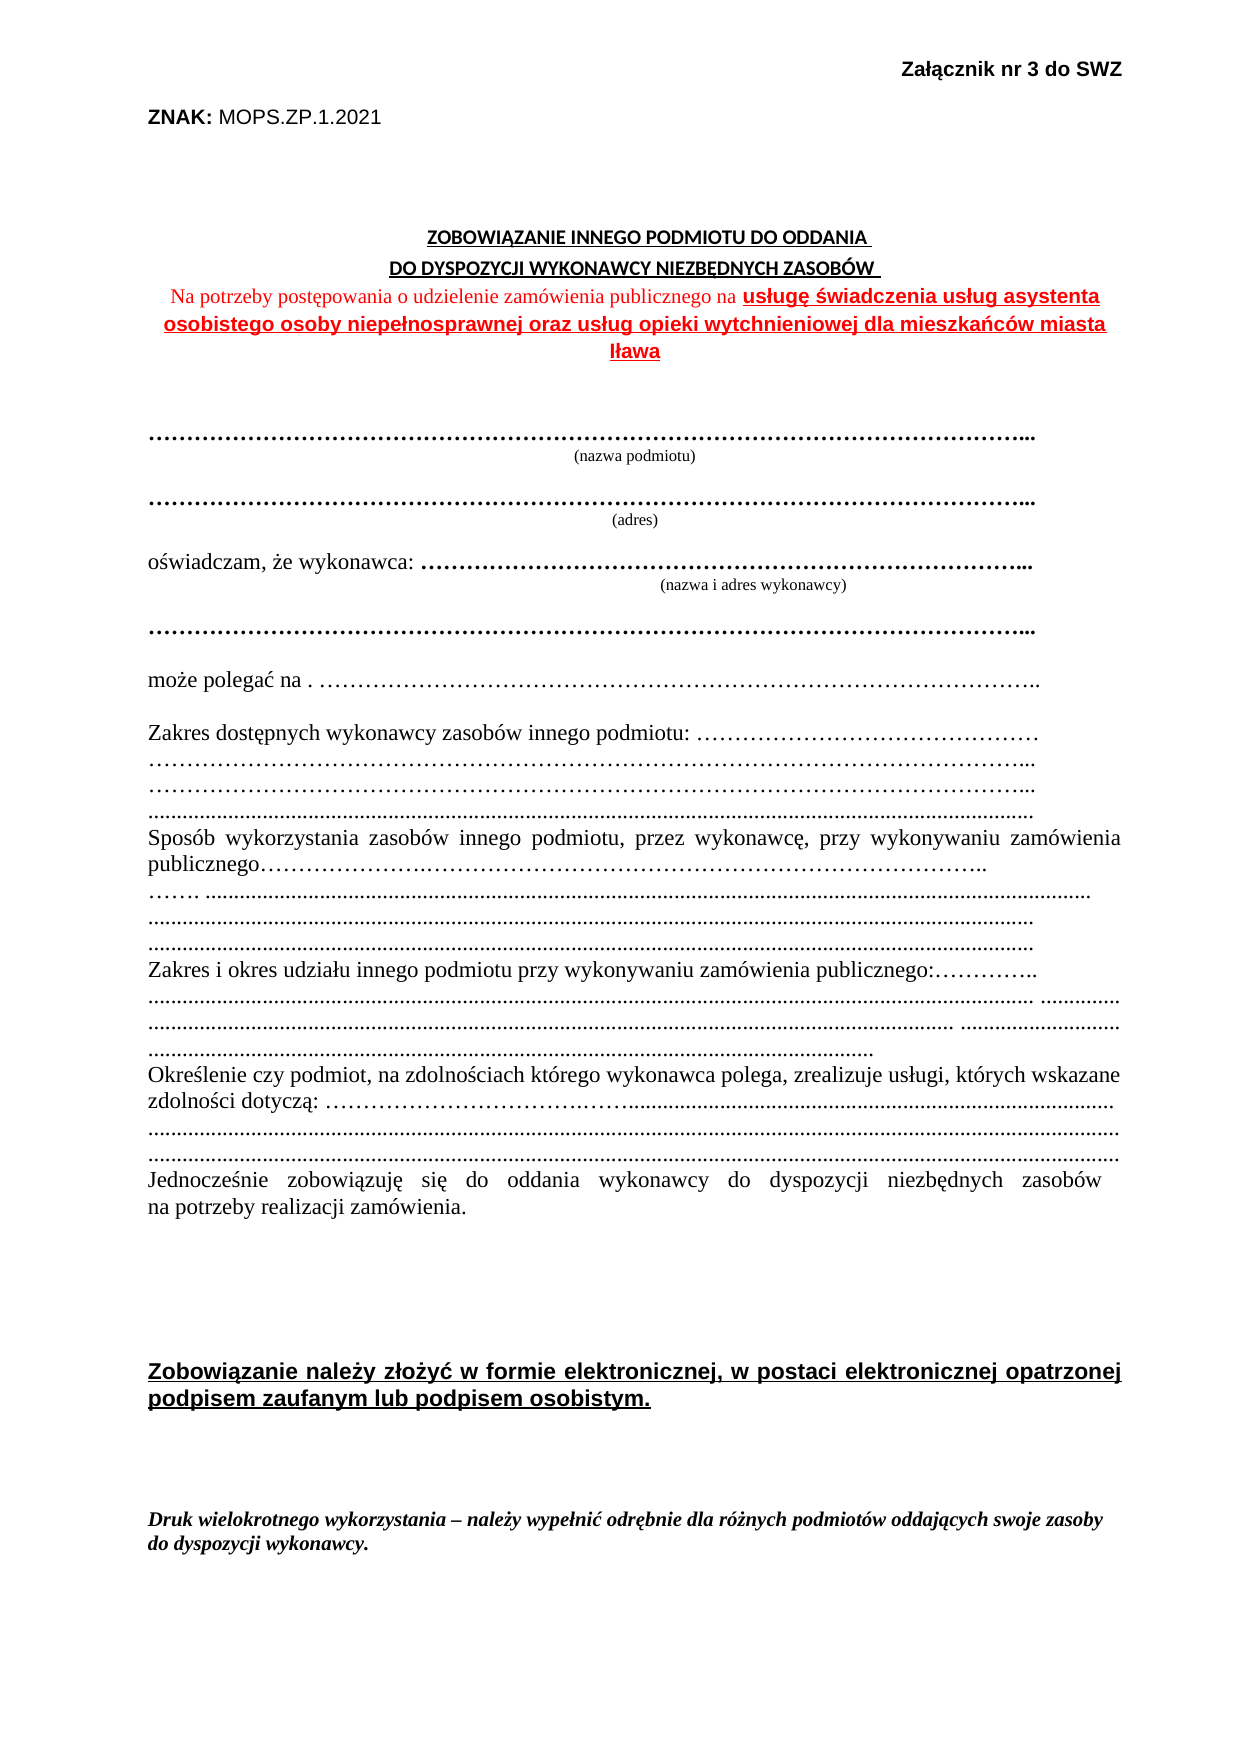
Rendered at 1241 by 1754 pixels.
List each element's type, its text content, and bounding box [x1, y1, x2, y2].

text ……………………………………………………………………………………………………... [148, 419, 1122, 445]
text ……………………………………………………………………………………………………... [148, 484, 1122, 510]
text Określenie czy podmiot, na zdolnościach którego wykonawca polega, zrealizuje usługi, których wskazane zdolności dotyczą: …………………………….……..................................................................................... [148, 1061, 1122, 1114]
text (adres) [148, 510, 1122, 529]
text ........................................................................................................................................................... [148, 929, 1122, 956]
text ……………………………………………………………………………………………………... [148, 613, 1122, 639]
text Jednocześnie zobowiązuję się do oddania wykonawcy do dyspozycji niezbędnych zasobów na potrzeby realizacji zamówienia. [148, 1167, 1122, 1219]
text ZOBOWIĄZANIE INNEGO PODMIOTU DO ODDANIA DO DYSPOZYCJI WYKONAWCY NIEZBĘDNYCH ZASOBÓW Na potrzeby postępowania o udzielenie zamówienia publicznego na usługę świadczenia usług asystenta osobistego osoby niepełnosprawnej oraz usług opieki wytchnieniowej dla mieszkańców miasta Iława [148, 224, 1122, 363]
text Zobowiązanie należy złożyć w formie elektronicznej, w postaci elektronicznej opatrzonej podpisem zaufanym lub podpisem osobistym. [148, 1382, 1122, 1411]
text Druk wielokrotnego wykorzystania – należy wypełnić odrębnie dla różnych podmiotów oddających swoje zasoby do dyspozycji wykonawcy. [148, 1507, 1122, 1555]
text Zakres i okres udziału innego podmiotu przy wykonywaniu zamówienia publicznego:………….. [148, 956, 1122, 982]
text ZNAK: MOPS.ZP.1.2021 [148, 104, 1122, 128]
text ........................................................................................................................................................... ........................................................................................................................................................... ........................................................................................................................................................... [148, 982, 1122, 1061]
text Zobowiązanie należy złożyć w formie elektronicznej, w postaci elektronicznej opatrzonej podpisem zaufanym lub podpisem osobistym. [148, 1358, 1122, 1381]
text .................................................................................................................................................................................................................................................................................................................................................... [148, 1114, 1122, 1167]
text może polegać na . ………………………………………………………………………………….. [148, 666, 1122, 692]
text ........................................................................................................................................................... [148, 798, 1122, 824]
text Załącznik nr 3 do SWZ [148, 57, 1122, 81]
text Sposób wykorzystania zasobów innego podmiotu, przez wykonawcę, przy wykonywaniu zamówienia publicznego………………….………………………………………………………………..……. ........................................................................................................................................................... [148, 824, 1122, 903]
text (nazwa podmiotu) [148, 445, 1122, 464]
text Zakres dostępnych wykonawcy zasobów innego podmiotu: ……………………………………… [148, 718, 1122, 745]
text ……………………………………………………………………………………………………... ……………………………………………………………………………………………………... [148, 745, 1122, 798]
text (nazwa i adres wykonawcy) [660, 575, 1122, 594]
text oświadczam, że wykonawca: ……………………………………………………………………... [148, 548, 1122, 575]
text ........................................................................................................................................................... [148, 903, 1122, 929]
